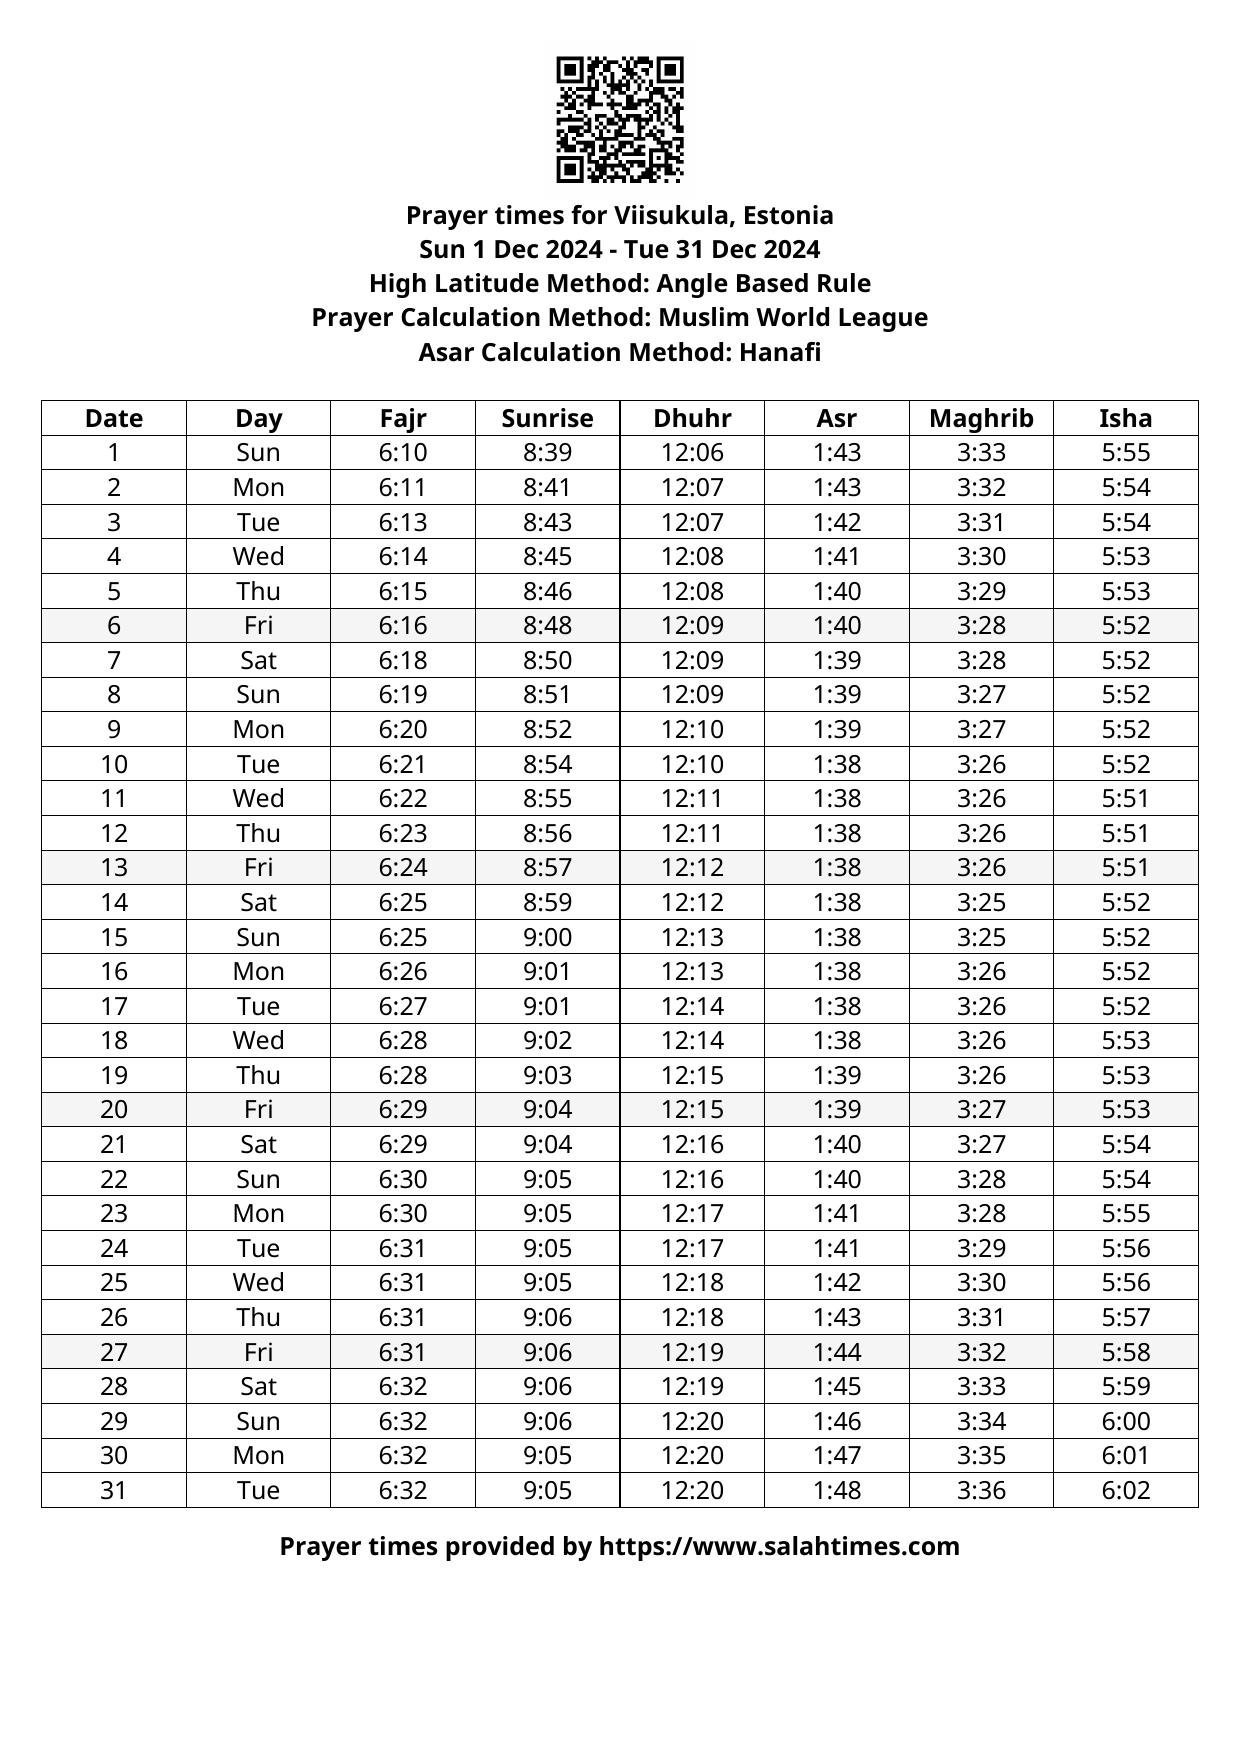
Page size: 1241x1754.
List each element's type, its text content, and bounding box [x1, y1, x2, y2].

table_cell 24 [42, 1231, 186, 1264]
table_cell 6:13 [331, 505, 475, 538]
table_cell 12:19 [621, 1335, 764, 1368]
table_cell 3:26 [910, 747, 1053, 780]
table_cell 6:31 [331, 1300, 475, 1334]
table_cell 6:29 [331, 1127, 475, 1161]
table_cell 1:41 [765, 539, 909, 573]
table_cell 5:52 [1054, 989, 1198, 1022]
table_cell Sat [187, 885, 330, 919]
table_cell 12:15 [621, 1058, 764, 1092]
table_cell 12:17 [621, 1231, 764, 1264]
table_cell 21 [42, 1127, 186, 1161]
table_cell 3:28 [910, 609, 1053, 642]
table_cell 6:32 [331, 1439, 475, 1472]
table_cell 8:46 [476, 574, 619, 607]
table_cell 1:39 [765, 643, 909, 677]
table_cell 1:47 [765, 1439, 909, 1472]
table_cell 6:00 [1054, 1404, 1198, 1437]
table_cell 1:40 [765, 1127, 909, 1161]
table_cell 9:04 [476, 1127, 619, 1161]
table_cell 6:25 [331, 920, 475, 953]
table_cell Sun [187, 920, 330, 953]
table_cell 6:27 [331, 989, 475, 1022]
text Asar Calculation Method: Hanafi [42, 334, 1198, 368]
table_cell 12:20 [621, 1404, 764, 1437]
table_cell 18 [42, 1024, 186, 1057]
table_cell 6:19 [331, 678, 475, 711]
table_cell 5:53 [1054, 1024, 1198, 1057]
table_cell 3:34 [910, 1404, 1053, 1437]
table_cell 9:01 [476, 954, 619, 988]
table_cell 1:38 [765, 954, 909, 988]
table_cell 12:10 [621, 712, 764, 746]
table_cell 1:38 [765, 816, 909, 849]
table_cell 8:48 [476, 609, 619, 642]
table_cell 1:43 [765, 1300, 909, 1334]
table_cell 6:22 [331, 781, 475, 815]
table_cell Fri [187, 1335, 330, 1368]
table_cell 3:29 [910, 574, 1053, 607]
table_cell 3:27 [910, 1093, 1053, 1126]
table_cell Thu [187, 574, 330, 607]
table_cell 5 [42, 574, 186, 607]
table_cell 1:44 [765, 1335, 909, 1368]
table_cell 12:12 [621, 851, 764, 884]
table_cell 27 [42, 1335, 186, 1368]
table_cell Sun [187, 1162, 330, 1195]
table_cell 29 [42, 1404, 186, 1437]
table_cell 3:26 [910, 1024, 1053, 1057]
table_header Fajr [331, 401, 475, 434]
table_cell 5:52 [1054, 712, 1198, 746]
table_cell 9:01 [476, 989, 619, 1022]
table_header Date [42, 401, 186, 434]
table_cell 6:32 [331, 1369, 475, 1403]
table_cell 12:14 [621, 1024, 764, 1057]
table_cell 12:20 [621, 1473, 764, 1507]
table_cell Sun [187, 678, 330, 711]
table_cell 6:10 [331, 436, 475, 469]
table_cell 3:30 [910, 1266, 1053, 1299]
table_cell 8:56 [476, 816, 619, 849]
table_cell 1:40 [765, 1162, 909, 1195]
table_cell 5:52 [1054, 920, 1198, 953]
table_cell 12:08 [621, 574, 764, 607]
table_cell 6:11 [331, 470, 475, 504]
table_cell 12 [42, 816, 186, 849]
table_cell Sun [187, 1404, 330, 1437]
table_cell 3:33 [910, 1369, 1053, 1403]
table_cell 12:08 [621, 539, 764, 573]
table_cell 6:21 [331, 747, 475, 780]
table_cell 12:20 [621, 1439, 764, 1472]
table_cell 6:30 [331, 1196, 475, 1230]
table_cell 1:45 [765, 1369, 909, 1403]
table_cell 3:31 [910, 1300, 1053, 1334]
table_cell 6:32 [331, 1473, 475, 1507]
table_cell Fri [187, 1093, 330, 1126]
table_cell Wed [187, 781, 330, 815]
table_cell 3:26 [910, 954, 1053, 988]
table_cell 30 [42, 1439, 186, 1472]
table_cell 8:54 [476, 747, 619, 780]
table_cell 6:18 [331, 643, 475, 677]
table_cell 6:31 [331, 1335, 475, 1368]
table_header Isha [1054, 401, 1198, 434]
table_cell 3:27 [910, 712, 1053, 746]
table_cell 5:59 [1054, 1369, 1198, 1403]
table_cell Thu [187, 1300, 330, 1334]
table_cell 3:28 [910, 643, 1053, 677]
table_cell 8:51 [476, 678, 619, 711]
table_cell 5:53 [1054, 1093, 1198, 1126]
table_cell 5:52 [1054, 609, 1198, 642]
table_cell 3:26 [910, 781, 1053, 815]
table_cell 23 [42, 1196, 186, 1230]
table_cell 3:27 [910, 678, 1053, 711]
table_cell 12:14 [621, 989, 764, 1022]
table_cell 12:19 [621, 1369, 764, 1403]
table_cell 9:06 [476, 1300, 619, 1334]
table_cell 3:31 [910, 505, 1053, 538]
table_cell 9:05 [476, 1439, 619, 1472]
table_cell 6:28 [331, 1024, 475, 1057]
table_cell Thu [187, 816, 330, 849]
table_cell 1:40 [765, 574, 909, 607]
table_cell 6:28 [331, 1058, 475, 1092]
table_cell 1:39 [765, 678, 909, 711]
table_cell Tue [187, 1473, 330, 1507]
table_cell 8:57 [476, 851, 619, 884]
table_cell Mon [187, 470, 330, 504]
table_cell 2 [42, 470, 186, 504]
table_cell 12:07 [621, 470, 764, 504]
table_cell 3:26 [910, 851, 1053, 884]
table_cell 3:33 [910, 436, 1053, 469]
table_cell 9:04 [476, 1093, 619, 1126]
table_cell 5:55 [1054, 436, 1198, 469]
table_cell Tue [187, 989, 330, 1022]
table_cell 31 [42, 1473, 186, 1507]
table_cell 12:10 [621, 747, 764, 780]
table_cell 17 [42, 989, 186, 1022]
table_cell 1:41 [765, 1196, 909, 1230]
table_cell 3 [42, 505, 186, 538]
table_cell 4 [42, 539, 186, 573]
table_cell Mon [187, 712, 330, 746]
table_cell 1:48 [765, 1473, 909, 1507]
table_cell 6:23 [331, 816, 475, 849]
table_cell 9:05 [476, 1231, 619, 1264]
table_cell 9 [42, 712, 186, 746]
table_cell 3:30 [910, 539, 1053, 573]
table_cell Tue [187, 747, 330, 780]
table_cell 6:01 [1054, 1439, 1198, 1472]
table_cell 5:54 [1054, 1162, 1198, 1195]
table_header Asr [765, 401, 909, 434]
table_cell 1:43 [765, 436, 909, 469]
table_cell 6:30 [331, 1162, 475, 1195]
table_cell 9:05 [476, 1266, 619, 1299]
table_cell 12:13 [621, 920, 764, 953]
table_cell 22 [42, 1162, 186, 1195]
table_cell 5:56 [1054, 1231, 1198, 1264]
table_cell 3:35 [910, 1439, 1053, 1472]
table_cell 28 [42, 1369, 186, 1403]
table_cell 8:55 [476, 781, 619, 815]
table_cell 3:32 [910, 470, 1053, 504]
table_cell 5:51 [1054, 851, 1198, 884]
table_cell 12:12 [621, 885, 764, 919]
table_cell 1:38 [765, 747, 909, 780]
table_cell 8:59 [476, 885, 619, 919]
table_cell 3:28 [910, 1196, 1053, 1230]
table_cell 7 [42, 643, 186, 677]
table_cell 8 [42, 678, 186, 711]
table_cell 20 [42, 1093, 186, 1126]
table_cell 6:20 [331, 712, 475, 746]
table_cell 12:11 [621, 816, 764, 849]
table_cell Wed [187, 539, 330, 573]
table_cell 6:15 [331, 574, 475, 607]
table_cell 1 [42, 436, 186, 469]
text Sun 1 Dec 2024 - Tue 31 Dec 2024 [42, 232, 1198, 266]
table_cell Sat [187, 643, 330, 677]
table_cell 5:53 [1054, 1058, 1198, 1092]
table_cell 1:42 [765, 1266, 909, 1299]
table_cell 3:27 [910, 1127, 1053, 1161]
table_cell 9:05 [476, 1196, 619, 1230]
table_cell 1:38 [765, 1024, 909, 1057]
table_cell 6:24 [331, 851, 475, 884]
table_cell Fri [187, 851, 330, 884]
table_cell 5:52 [1054, 885, 1198, 919]
table_cell 12:18 [621, 1266, 764, 1299]
table_cell 9:06 [476, 1335, 619, 1368]
table_cell 6:14 [331, 539, 475, 573]
table_cell 5:54 [1054, 505, 1198, 538]
table_cell 8:41 [476, 470, 619, 504]
text High Latitude Method: Angle Based Rule [42, 266, 1198, 300]
table_cell 12:11 [621, 781, 764, 815]
table_cell 1:42 [765, 505, 909, 538]
table_cell 14 [42, 885, 186, 919]
table_cell 15 [42, 920, 186, 953]
table_cell 3:25 [910, 920, 1053, 953]
table_cell 1:38 [765, 851, 909, 884]
table_cell Sat [187, 1369, 330, 1403]
text Prayer times for Viisukula, Estonia [42, 198, 1198, 232]
table_cell 5:52 [1054, 643, 1198, 677]
table_cell 12:15 [621, 1093, 764, 1126]
table_cell 9:06 [476, 1369, 619, 1403]
table_cell 5:52 [1054, 678, 1198, 711]
table_cell 1:38 [765, 989, 909, 1022]
table_cell Sun [187, 436, 330, 469]
table_cell 5:53 [1054, 539, 1198, 573]
table_cell 12:09 [621, 643, 764, 677]
table_cell 9:03 [476, 1058, 619, 1092]
table_cell 11 [42, 781, 186, 815]
table_cell 8:43 [476, 505, 619, 538]
table_cell 12:09 [621, 678, 764, 711]
table_cell 3:26 [910, 1058, 1053, 1092]
table_cell Wed [187, 1024, 330, 1057]
table_cell 5:54 [1054, 1127, 1198, 1161]
table_cell 9:06 [476, 1404, 619, 1437]
table_cell 9:05 [476, 1473, 619, 1507]
table_cell 9:05 [476, 1162, 619, 1195]
table_cell 12:07 [621, 505, 764, 538]
table_cell 1:38 [765, 885, 909, 919]
table_cell 6:32 [331, 1404, 475, 1437]
table_cell 1:38 [765, 781, 909, 815]
text Prayer Calculation Method: Muslim World League [42, 300, 1198, 334]
table_cell 9:00 [476, 920, 619, 953]
table_cell 6:25 [331, 885, 475, 919]
table_header Day [187, 401, 330, 434]
table_cell 26 [42, 1300, 186, 1334]
table_cell 5:52 [1054, 747, 1198, 780]
table_cell 3:26 [910, 816, 1053, 849]
table_cell 12:16 [621, 1162, 764, 1195]
table_cell 16 [42, 954, 186, 988]
table_cell 12:18 [621, 1300, 764, 1334]
table_cell 5:57 [1054, 1300, 1198, 1334]
table_cell 8:45 [476, 539, 619, 573]
table_header Dhuhr [621, 401, 764, 434]
table_cell 3:29 [910, 1231, 1053, 1264]
table_cell 9:02 [476, 1024, 619, 1057]
table_cell Fri [187, 609, 330, 642]
table_cell Sat [187, 1127, 330, 1161]
table_cell 5:55 [1054, 1196, 1198, 1230]
table_cell 12:17 [621, 1196, 764, 1230]
table_cell 6:02 [1054, 1473, 1198, 1507]
table_cell 10 [42, 747, 186, 780]
table_cell 1:46 [765, 1404, 909, 1437]
table_cell 5:58 [1054, 1335, 1198, 1368]
table_cell 1:39 [765, 1058, 909, 1092]
table_cell 8:52 [476, 712, 619, 746]
table_cell 3:28 [910, 1162, 1053, 1195]
table_cell 5:51 [1054, 816, 1198, 849]
table_cell 5:56 [1054, 1266, 1198, 1299]
table_cell Tue [187, 505, 330, 538]
table_cell 12:13 [621, 954, 764, 988]
table_cell 12:09 [621, 609, 764, 642]
table_cell 3:36 [910, 1473, 1053, 1507]
table_cell 12:06 [621, 436, 764, 469]
table_cell 1:39 [765, 712, 909, 746]
table_cell Thu [187, 1058, 330, 1092]
table_cell 1:38 [765, 920, 909, 953]
table_cell 13 [42, 851, 186, 884]
table_cell 6:31 [331, 1231, 475, 1264]
table_cell 5:54 [1054, 470, 1198, 504]
table_cell 5:51 [1054, 781, 1198, 815]
table_cell 1:39 [765, 1093, 909, 1126]
table_cell 5:52 [1054, 954, 1198, 988]
table_cell 8:39 [476, 436, 619, 469]
picture [542, 41, 699, 198]
table_cell 6:16 [331, 609, 475, 642]
table_cell 1:40 [765, 609, 909, 642]
table_cell Tue [187, 1231, 330, 1264]
table_cell 6:29 [331, 1093, 475, 1126]
table_cell 1:41 [765, 1231, 909, 1264]
table_cell 3:25 [910, 885, 1053, 919]
table_cell 3:32 [910, 1335, 1053, 1368]
text Prayer times provided by https://www.salahtimes.com [42, 1528, 1198, 1563]
table_cell Wed [187, 1266, 330, 1299]
table_header Sunrise [476, 401, 619, 434]
table_cell 6 [42, 609, 186, 642]
table_cell 25 [42, 1266, 186, 1299]
table_cell Mon [187, 954, 330, 988]
table_cell Mon [187, 1439, 330, 1472]
table_cell 1:43 [765, 470, 909, 504]
table_cell 5:53 [1054, 574, 1198, 607]
table_cell Mon [187, 1196, 330, 1230]
table_header Maghrib [910, 401, 1053, 434]
table_cell 3:26 [910, 989, 1053, 1022]
table_cell 6:26 [331, 954, 475, 988]
table_cell 8:50 [476, 643, 619, 677]
table_cell 6:31 [331, 1266, 475, 1299]
table_cell 12:16 [621, 1127, 764, 1161]
table_cell 19 [42, 1058, 186, 1092]
